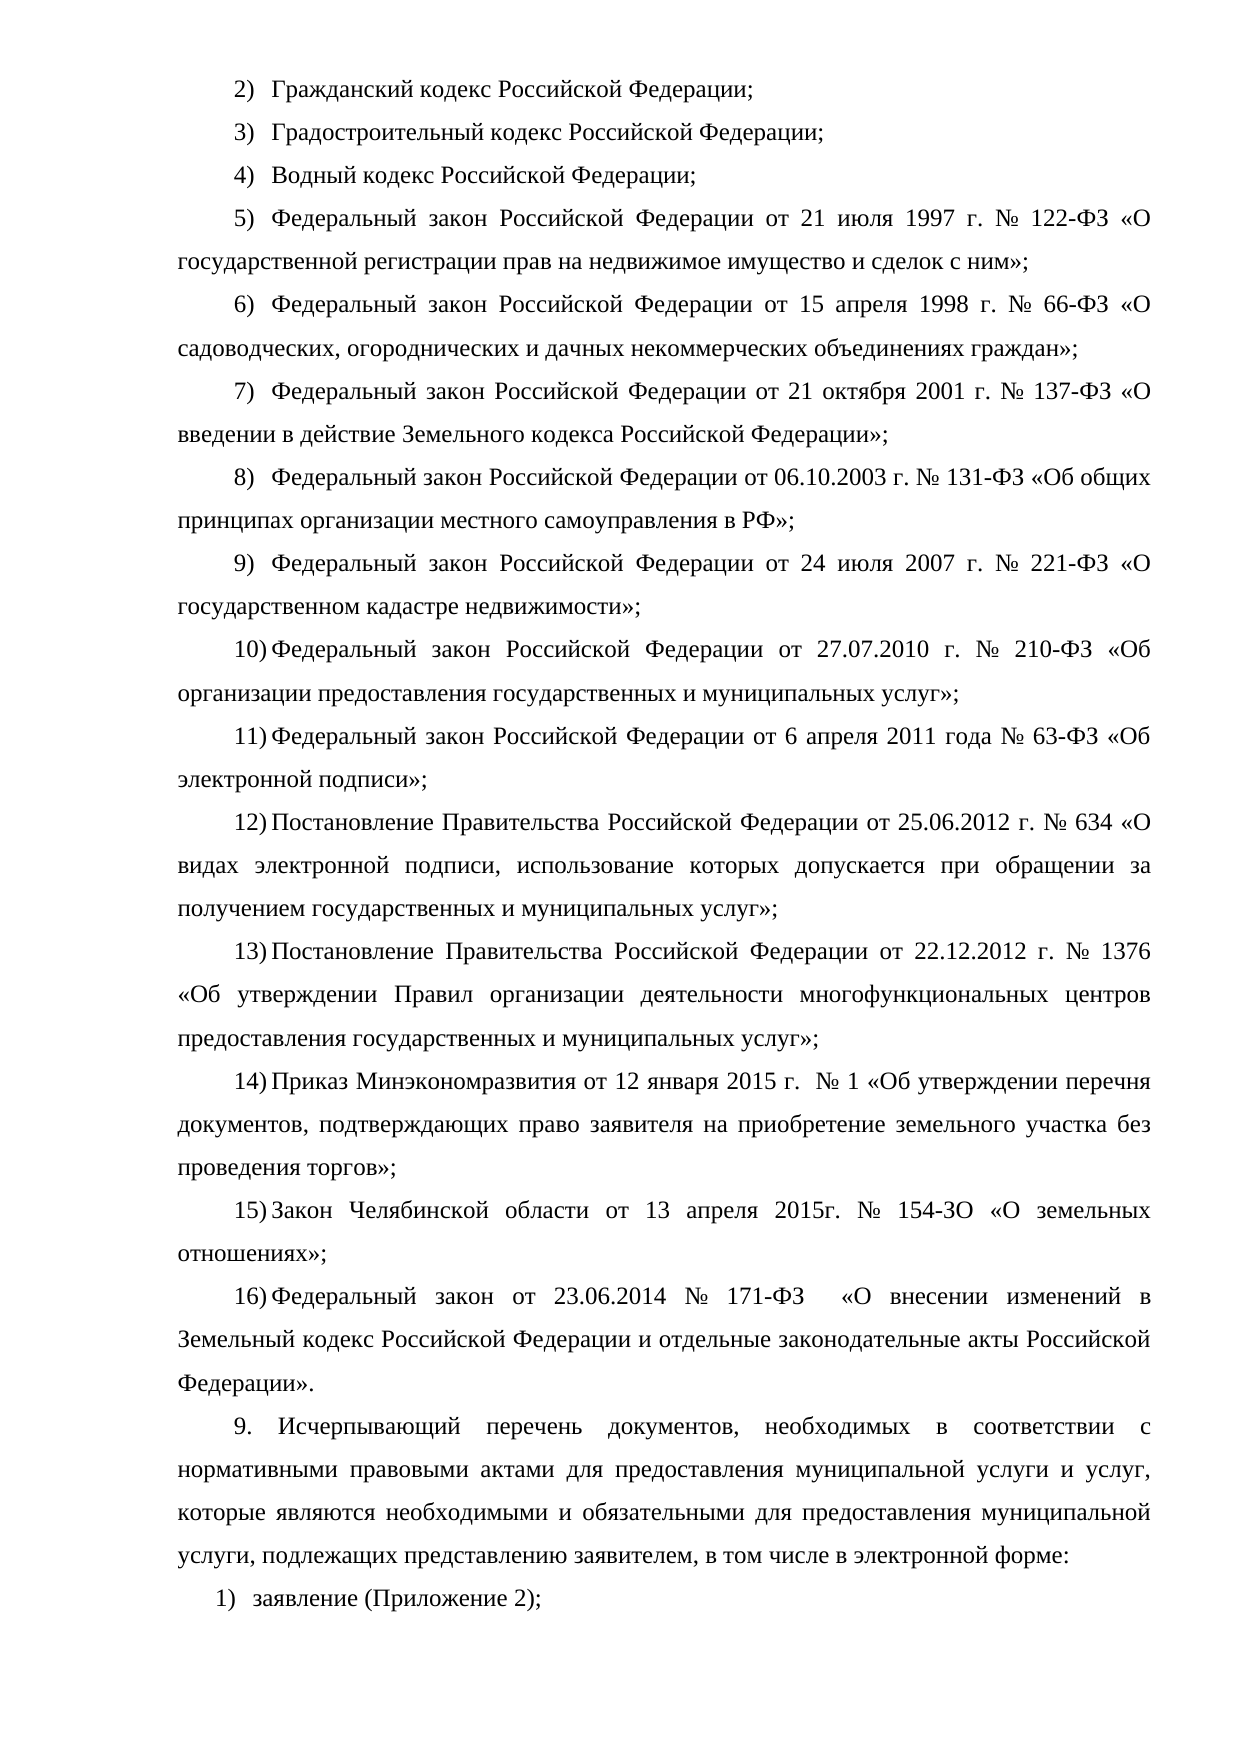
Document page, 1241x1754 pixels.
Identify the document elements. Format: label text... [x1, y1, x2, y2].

list Федеральный закон Российской Федерации от 21 октября . № 137-ФЗ «О введении в действие Земельного кодекса Российской Федерации»; [177, 376, 1152, 448]
list Постановление Правительства Российской Федерации от 22.12.2012 г. № 1376 «Об утверждении Правил организации деятельности многофункциональных центров предоставления государственных и муниципальных услуг»; [177, 936, 1152, 1051]
list Гражданский кодекс Российской Федерации; [177, 74, 1152, 103]
list Федеральный закон Российской Федерации от 27.07.2010 г. № 210-ФЗ «Об организации предоставления государственных и муниципальных услуг»; [177, 634, 1152, 706]
list Постановление Правительства Российской Федерации от 25.06.2012 г. № 634 «О видах электронной подписи, использование которых допускается при обращении за получением государственных и муниципальных услуг»; [177, 807, 1152, 922]
list Федеральный закон от 23.06.2014 № 171-ФЗ «О внесении изменений в Земельный кодекс Российской Федерации и отдельные законодательные акты Российской Федерации». [177, 1281, 1152, 1396]
list Закон Челябинской области от 13 апреля 2015г. № 154-ЗО «О земельных отношениях»; [177, 1195, 1152, 1267]
list Водный кодекс Российской Федерации; [177, 160, 1152, 189]
text 9. Исчерпывающий перечень документов, необходимых в соответствии с нормативными правовыми актами для предоставления муниципальной услуги и услуг, которые являются необходимыми и обязательными для предоставления муниципальной услуги, подлежащих представлению заявителем, в том числе в электронной форме: [177, 1411, 1152, 1569]
list Федеральный закон Российской Федерации от 6 апреля 2011 года № 63-ФЗ «Об электронной подписи»; [177, 721, 1152, 793]
list Федеральный закон Российской Федерации от 15 апреля . № 66-ФЗ «О садоводческих, огороднических и дачных некоммерческих объединениях граждан»; [177, 289, 1152, 361]
list Градостроительный кодекс Российской Федерации; [177, 117, 1152, 146]
list Федеральный закон Российской Федерации от 06.10.2003 г. № 131-ФЗ «Об общих принципах организации местного самоуправления в РФ»; [177, 462, 1152, 534]
list заявление (Приложение 2); [215, 1583, 1152, 1612]
list Федеральный закон Российской Федерации от 24 июля . № 221-ФЗ «О государственном кадастре недвижимости»; [177, 548, 1152, 620]
list Приказ Минэкономразвития от 12 января 2015 г. № 1 «Об утверждении перечня документов, подтверждающих право заявителя на приобретение земельного участка без проведения торгов»; [177, 1066, 1152, 1181]
list Федеральный закон Российской Федерации от 21 июля . № 122-ФЗ «О государственной регистрации прав на недвижимое имущество и сделок с ним»; [177, 203, 1152, 275]
